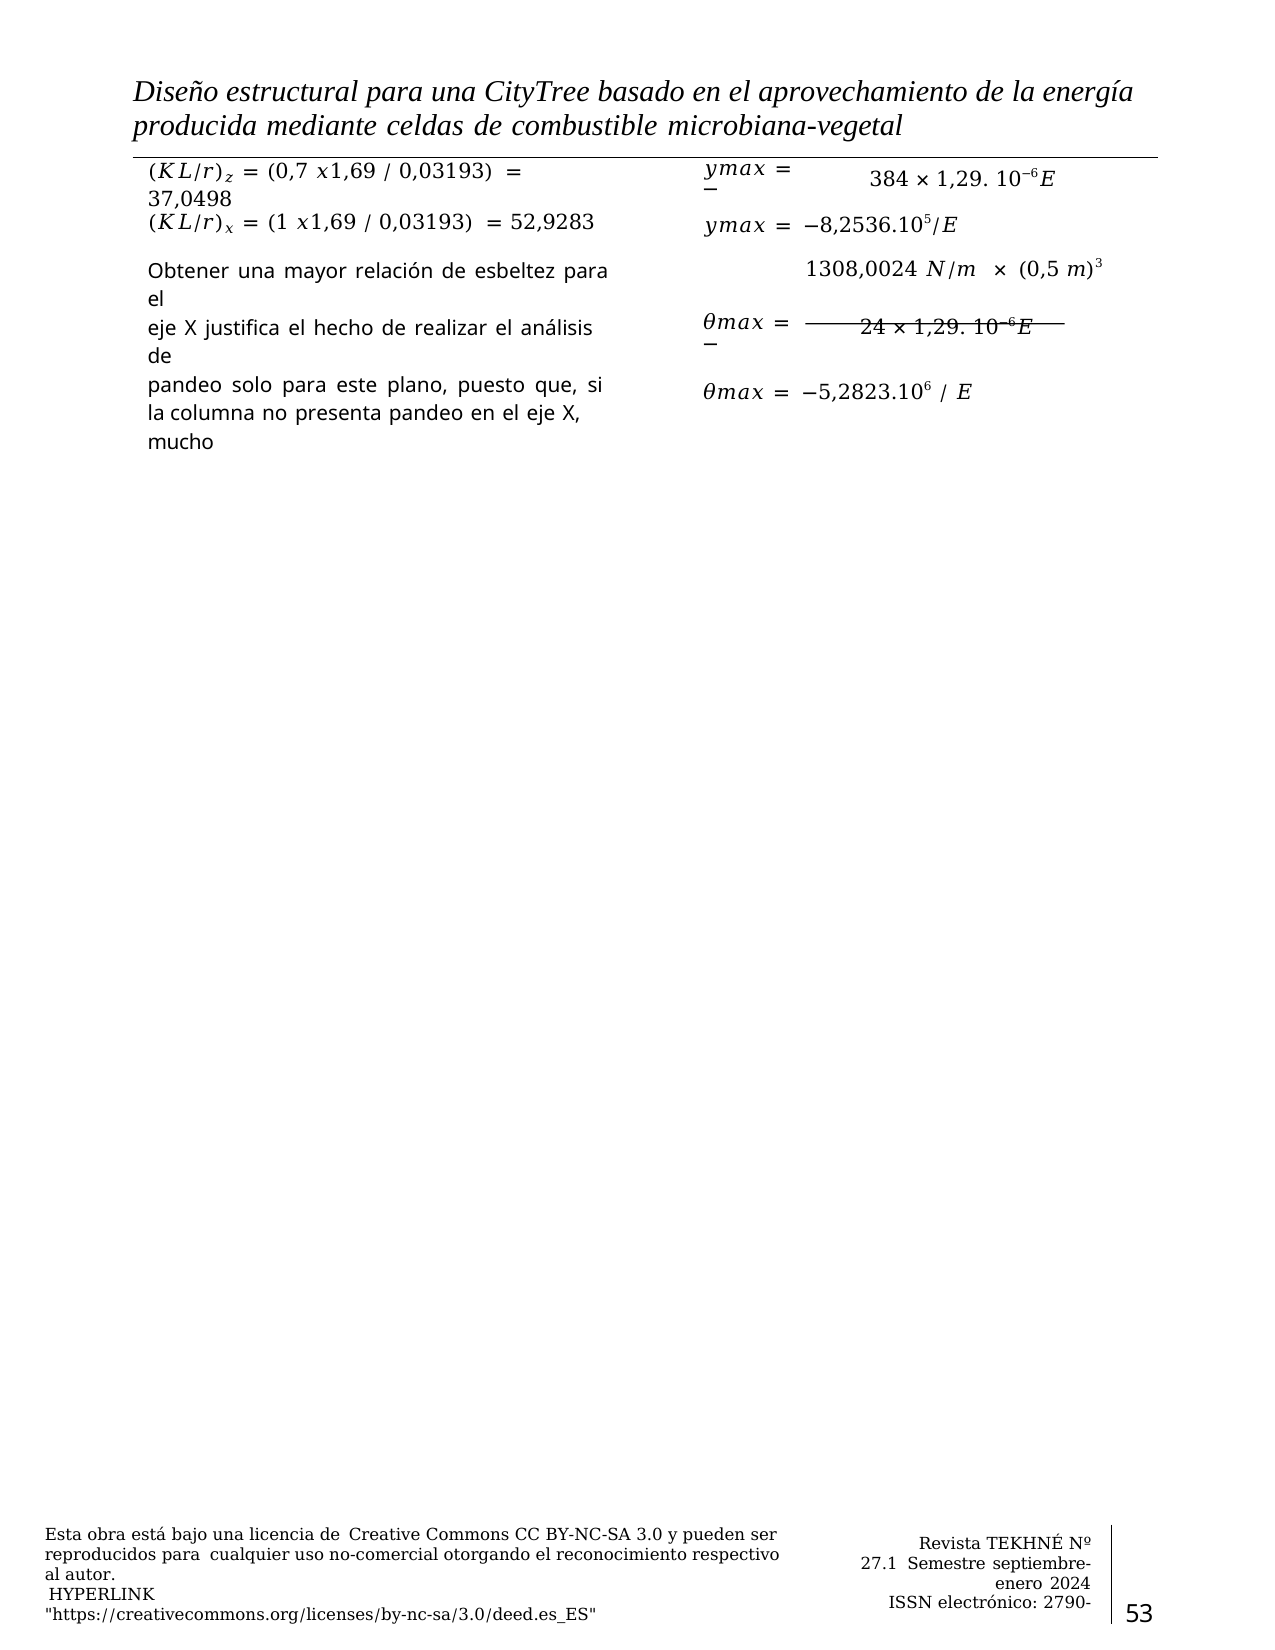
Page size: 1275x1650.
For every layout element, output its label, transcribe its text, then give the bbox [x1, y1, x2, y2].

text 𝜃𝑚𝑎𝑥 = −5,2823.106 / 𝐸 [702, 378, 1233, 403]
text (𝐾𝐿/𝑟)𝑧 = (0,7 𝑥1,69 / 0,03193) = 37,0498 [147, 158, 549, 211]
text 𝑦𝑚𝑎𝑥 = − [702, 158, 806, 200]
text eje X justifica el hecho de realizar el análisis de [147, 313, 616, 370]
text 384 × 1,29. 10−6𝐸 [869, 169, 1233, 190]
text Obtener una mayor relación de esbeltez para el [147, 256, 616, 313]
text pandeo solo para este plano, puesto que, si la columna no presenta pandeo en el eje X, mucho [147, 370, 616, 455]
text (𝐾𝐿/𝑟)𝑥 = (1 𝑥1,69 / 0,03193) = 52,9283 [147, 211, 616, 234]
text 𝑦𝑚𝑎𝑥 = −8,2536.105/𝐸 [702, 212, 1233, 237]
text 𝜃𝑚𝑎𝑥 = − [702, 313, 802, 354]
text 1308,0024 𝑁/𝑚 × (0,5 𝑚)3 [805, 261, 1233, 280]
